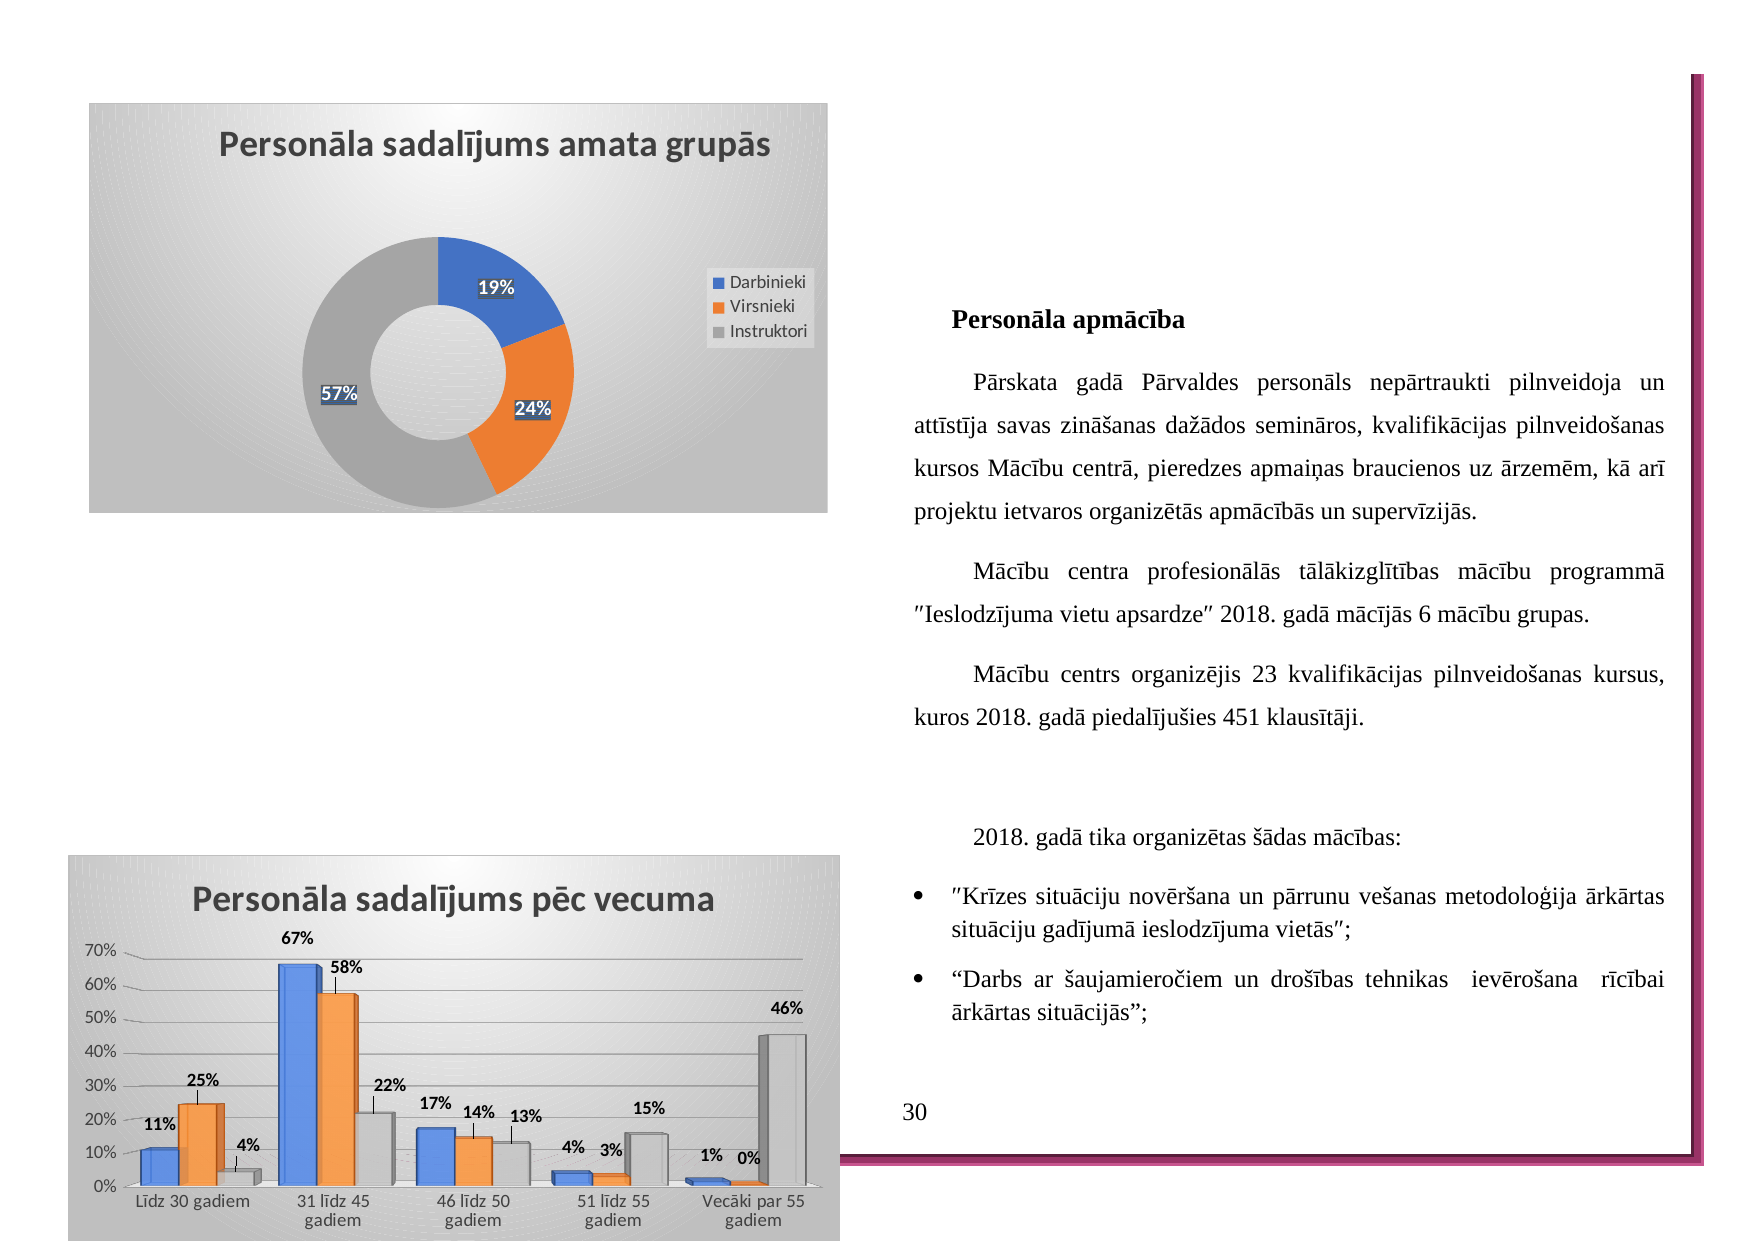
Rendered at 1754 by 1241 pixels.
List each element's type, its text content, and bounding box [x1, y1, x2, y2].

text Mācību centra profesionālās tālākizglītības mācību programmā ″Ieslodzījuma vietu apsardze″ 2018. gadā mācījās 6 mācību grupas. [914, 556, 1665, 628]
text Personāla apmācība [951, 303, 1665, 335]
text Pārskata gadā Pārvaldes personāls nepārtraukti pilnveidoja un attīstīja savas zināšanas dažādos semināros, kvalifikācijas pilnveidošanas kursos Mācību centrā, pieredzes apmaiņas braucienos uz ārzemēm, kā arī projektu ietvaros organizētās apmācībās un supervīzijās. [914, 367, 1665, 525]
text Mācību centrs organizējis 23 kvalifikācijas pilnveidošanas kursus, kuros 2018. gadā piedalījušies 451 klausītāji. [914, 659, 1665, 731]
list ″Krīzes situāciju novēršana un pārrunu vešanas metodoloģija ārkārtas situāciju gadījumā ieslodzījuma vietās″; [914, 881, 1665, 943]
list “Darbs ar šaujamieročiem un drošības tehnikas ievērošana rīcībai ārkārtas situācijās”; [914, 964, 1665, 1026]
text 2018. gadā tika organizētas šādas mācības: [914, 822, 1665, 850]
